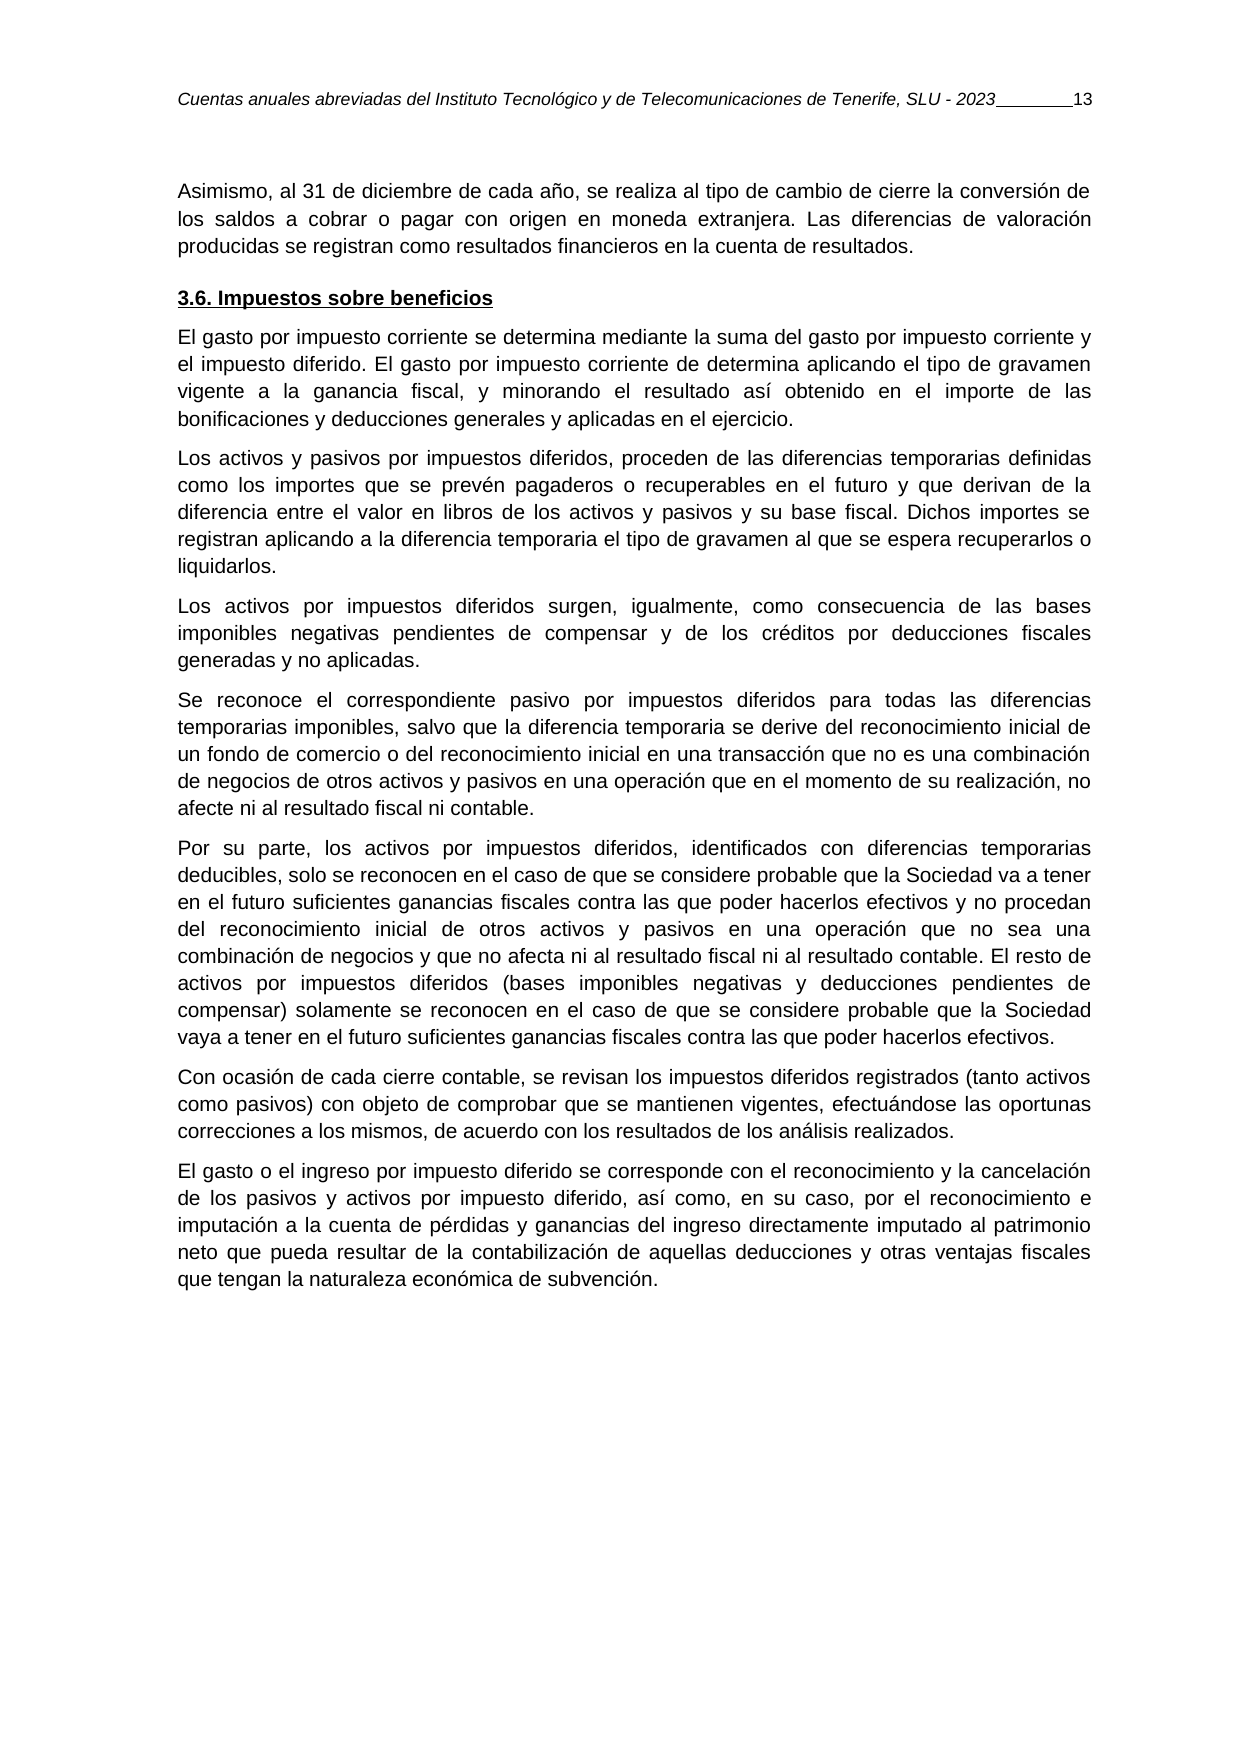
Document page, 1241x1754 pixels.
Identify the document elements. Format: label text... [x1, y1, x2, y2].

text Se reconoce el correspondiente pasivo por impuestos diferidos para todas las diferencias temporarias imponibles, salvo que la diferencia temporaria se derive del reconocimiento inicial de un fondo de comercio o del reconocimiento inicial en una transacción que no es una combinación de negocios de otros activos y pasivos en una operación que en el momento de su realización, no afecte ni al resultado fiscal ni contable. [177, 686, 1092, 821]
text 3.6. Impuestos sobre beneficios [177, 283, 1092, 311]
text Por su parte, los activos por impuestos diferidos, identificados con diferencias temporarias deducibles, solo se reconocen en el caso de que se considere probable que la Sociedad va a tener en el futuro suficientes ganancias fiscales contra las que poder hacerlos efectivos y no procedan del reconocimiento inicial de otros activos y pasivos en una operación que no sea una combinación de negocios y que no afecta ni al resultado fiscal ni al resultado contable. El resto de activos por impuestos diferidos (bases imponibles negativas y deducciones pendientes de compensar) solamente se reconocen en el caso de que se considere probable que la Sociedad vaya a tener en el futuro suficientes ganancias fiscales contra las que poder hacerlos efectivos. [177, 833, 1092, 1050]
text Los activos y pasivos por impuestos diferidos, proceden de las diferencias temporarias definidas como los importes que se prevén pagaderos o recuperables en el futuro y que derivan de la diferencia entre el valor en libros de los activos y pasivos y su base fiscal. Dichos importes se registran aplicando a la diferencia temporaria el tipo de gravamen al que se espera recuperarlos o liquidarlos. [177, 444, 1092, 579]
text El gasto o el ingreso por impuesto diferido se corresponde con el reconocimiento y la cancelación de los pasivos y activos por impuesto diferido, así como, en su caso, por el reconocimiento e imputación a la cuenta de pérdidas y ganancias del ingreso directamente imputado al patrimonio neto que pueda resultar de la contabilización de aquellas deducciones y otras ventajas fiscales que tengan la naturaleza económica de subvención. [177, 1156, 1092, 1292]
text El gasto por impuesto corriente se determina mediante la suma del gasto por impuesto corriente y el impuesto diferido. El gasto por impuesto corriente de determina aplicando el tipo de gravamen vigente a la ganancia fiscal, y minorando el resultado así obtenido en el importe de las bonificaciones y deducciones generales y aplicadas en el ejercicio. [177, 323, 1092, 431]
text Con ocasión de cada cierre contable, se revisan los impuestos diferidos registrados (tanto activos como pasivos) con objeto de comprobar que se mantienen vigentes, efectuándose las oportunas correcciones a los mismos, de acuerdo con los resultados de los análisis realizados. [177, 1063, 1092, 1144]
text Asimismo, al 31 de diciembre de cada año, se realiza al tipo de cambio de cierre la conversión de los saldos a cobrar o pagar con origen en moneda extranjera. Las diferencias de valoración producidas se registran como resultados financieros en la cuenta de resultados. [177, 177, 1092, 258]
text Los activos por impuestos diferidos surgen, igualmente, como consecuencia de las bases imponibles negativas pendientes de compensar y de los créditos por deducciones fiscales generadas y no aplicadas. [177, 592, 1092, 673]
